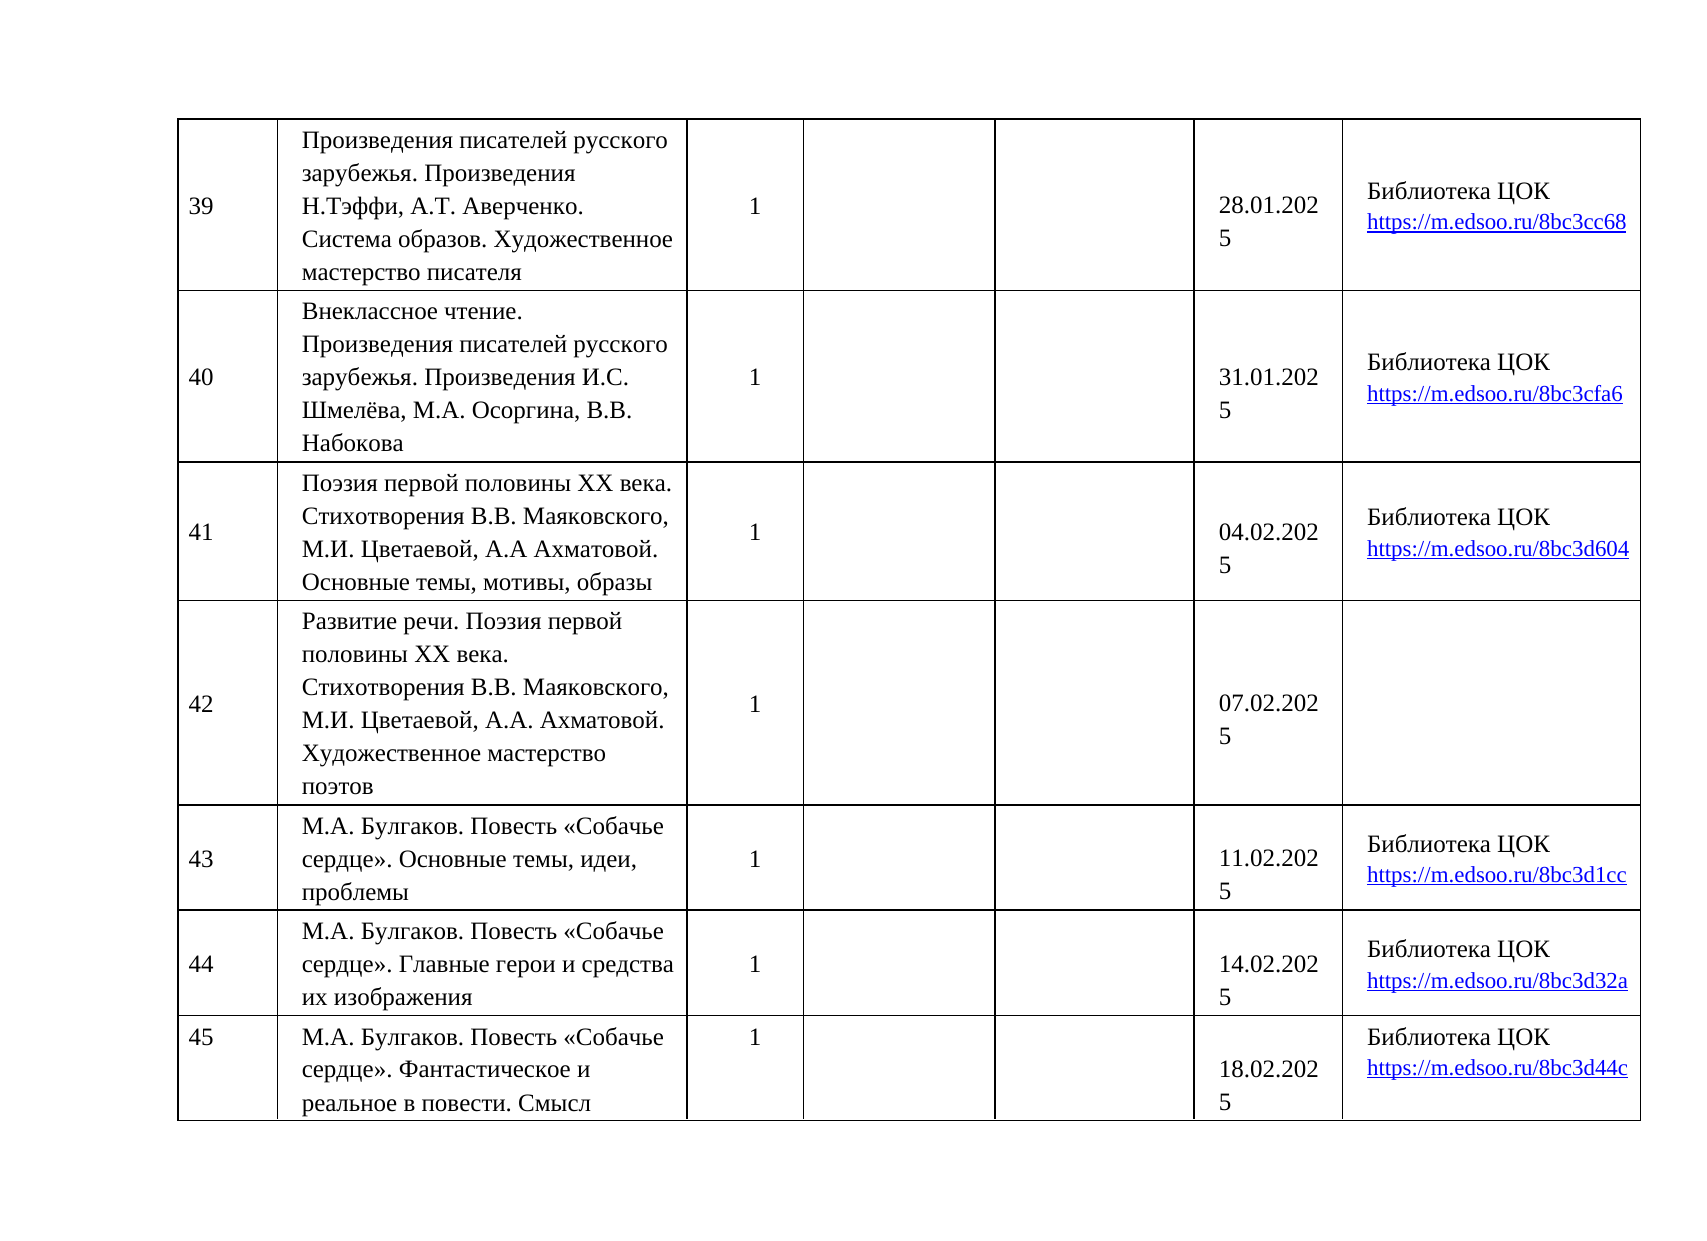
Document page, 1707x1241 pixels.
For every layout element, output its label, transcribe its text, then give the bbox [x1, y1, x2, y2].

table_cell Библиотека ЦОК https://m.edsoo.ru/8bc3d1cc [1343, 806, 1640, 909]
table_cell Произведения писателей русского зарубежья. Произведения Н.Тэффи, А.Т. Аверченко. Система образов. Художественное мастерство писателя [278, 120, 686, 289]
table_cell [804, 120, 994, 289]
table_cell [996, 601, 1193, 804]
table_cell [1343, 1016, 1640, 1119]
table_cell [996, 1016, 1193, 1119]
table_cell 42 [179, 601, 277, 804]
table_cell 44 [179, 911, 277, 1015]
table_cell 1 [688, 120, 803, 289]
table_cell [278, 1016, 686, 1119]
table_cell 40 [179, 291, 277, 461]
table_cell [996, 463, 1193, 599]
table_cell 39 [179, 120, 277, 289]
table_cell Библиотека ЦОК https://m.edsoo.ru/8bc3cc68 [1343, 120, 1640, 289]
table_cell 11.02.2025 [1195, 806, 1342, 909]
table_cell [996, 120, 1193, 289]
table_cell 1 [688, 291, 803, 461]
table_cell М.А. Булгаков. Повесть «Собачье сердце». Главные герои и средства их изображения [278, 911, 686, 1015]
table_cell 14.02.2025 [1195, 911, 1342, 1015]
table_cell Внеклассное чтение. Произведения писателей русского зарубежья. Произведения И.С. Шмелёва, М.А. Осоргина, В.В. Набокова [278, 291, 686, 461]
table_cell [804, 463, 994, 599]
table_cell [996, 291, 1193, 461]
table_cell Библиотека ЦОК https://m.edsoo.ru/8bc3cfa6 [1343, 291, 1640, 461]
table_cell [804, 911, 994, 1015]
table_cell [996, 911, 1193, 1015]
table_cell Поэзия первой половины ХХ века. Стихотворения В.В. Маяковского, М.И. Цветаевой, А.А Ахматовой. Основные темы, мотивы, образы [278, 463, 686, 599]
table_cell 04.02.2025 [1195, 463, 1342, 599]
table_cell [804, 1016, 994, 1119]
table_cell Библиотека ЦОК https://m.edsoo.ru/8bc3d604 [1343, 463, 1640, 599]
table_cell 07.02.2025 [1195, 601, 1342, 804]
table_cell 18.02.2025 [1195, 1016, 1342, 1119]
table_cell Развитие речи. Поэзия первой половины ХХ века. Стихотворения В.В. Маяковского, М.И. Цветаевой, А.А. Ахматовой. Художественное мастерство поэтов [278, 601, 686, 804]
table_cell 1 [688, 806, 803, 909]
table_cell [804, 601, 994, 804]
table_cell 1 [688, 601, 803, 804]
table_cell 41 [179, 463, 277, 599]
table_cell [804, 806, 994, 909]
table_cell 45 [179, 1016, 277, 1119]
table_cell 31.01.2025 [1195, 291, 1342, 461]
table_cell Библиотека ЦОК https://m.edsoo.ru/8bc3d32a [1343, 911, 1640, 1015]
table_cell 1 [688, 911, 803, 1015]
table_cell М.А. Булгаков. Повесть «Собачье сердце». Основные темы, идеи, проблемы [278, 806, 686, 909]
table_cell [996, 806, 1193, 909]
table_cell 1 [688, 1016, 803, 1119]
table_cell 43 [179, 806, 277, 909]
table_cell 1 [688, 463, 803, 599]
table_cell 28.01.2025 [1195, 120, 1342, 289]
table_cell [804, 291, 994, 461]
table_cell [1343, 601, 1640, 804]
